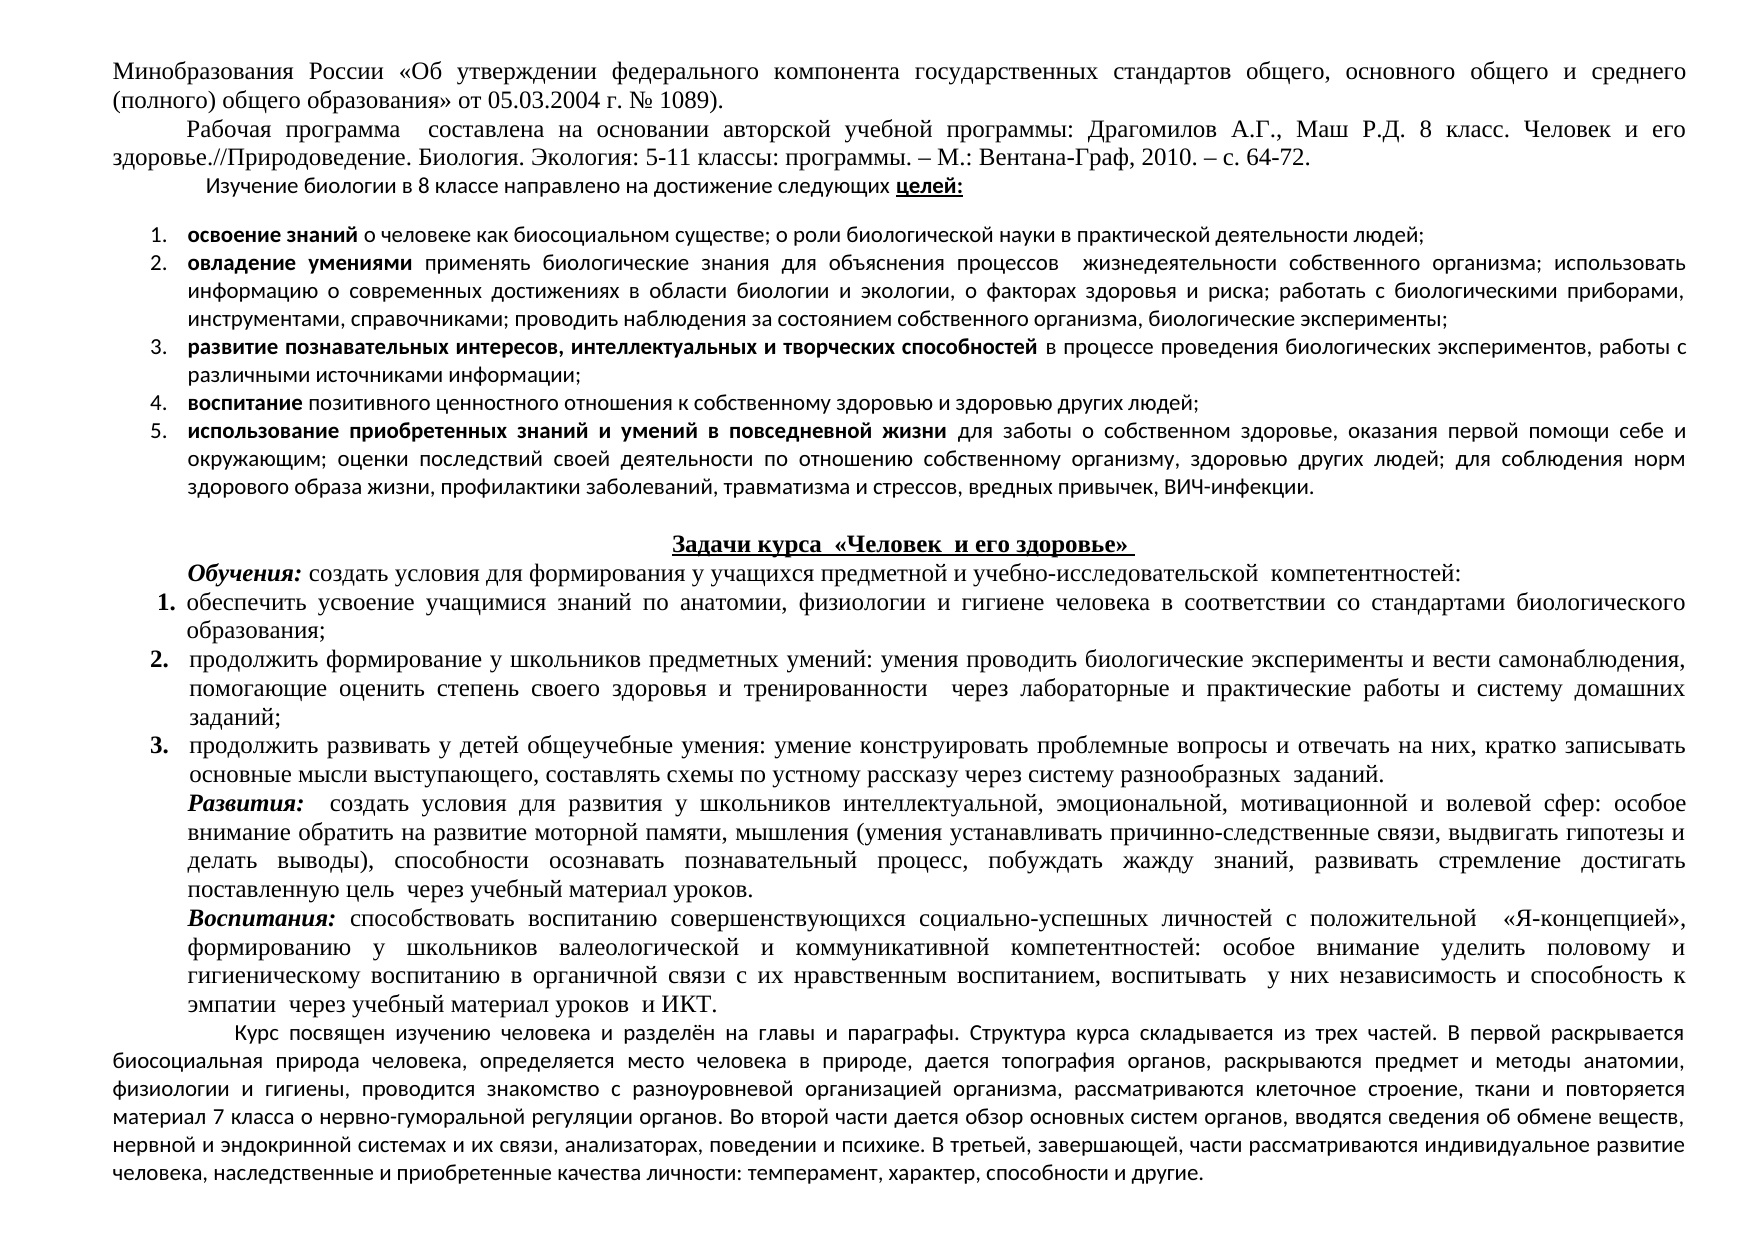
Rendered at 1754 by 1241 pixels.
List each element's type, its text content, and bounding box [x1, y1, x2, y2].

list освоение знаний о человеке как биосоциальном существе; о роли биологической науки в практической деятельности людей; [150, 220, 1687, 248]
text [112, 56, 1687, 114]
list иcпользование приобретенных знаний и умений в повседневной жизни для заботы о собственном здоровье, оказания первой помощи себе и окружающим; оценки последствий своей деятельности по отношению собственному организму, здоровью других людей; для соблюдения норм здорового образа жизни, профилактики заболеваний, травматизма и стрессов, вредных привычек, ВИЧ-инфекции. [150, 416, 1687, 500]
list продолжить развивать у детей общеучебные умения: умение конструировать проблемные вопросы и отвечать на них, кратко записывать основные мысли выступающего, составлять схемы по устному рассказу через систему разнообразных заданий. [150, 730, 1687, 788]
list обеспечить усвоение учащимися знаний по анатомии, физиологии и гигиене человека в соответствии со стандартами биологического образования; [157, 587, 1687, 644]
text Развития: создать условия для развития у школьников интеллектуальной, эмоциональной, мотивационной и волевой сфер: особое внимание обратить на развитие моторной памяти, мышления (умения устанавливать причинно-следственные связи, выдвигать гипотезы и делать выводы), способности осознавать познавательный процесс, побуждать жажду знаний, развивать стремление достигать поставленную цель через учебный материал уроков. [187, 788, 1687, 903]
text Задачи курса «Человек и его здоровье» [112, 529, 1687, 558]
text Курс посвящен изучению человека и разделён на главы и параграфы. Структура курса складывается из трех частей. В первой раскрывается биосоциальная природа человека, определяется место человека в природе, дается топография органов, раскрываются предмет и методы анатомии, физиологии и гигиены, проводится знакомство с разноуровневой организацией организма, рассматриваются клеточное строение, ткани и повторяется материал 7 класса о нервно-гуморальной регуляции органов. Во второй части дается обзор основных систем органов, вводятся сведения об обмене веществ, нервной и эндокринной системах и их связи, анализаторах, поведении и психике. В третьей, завершающей, части рассматриваются индивидуальное развитие человека, наследственные и приобретенные качества личности: темперамент, характер, способности и другие. [112, 1018, 1687, 1186]
list развитие познавательных интересов, интеллектуальных и творческих способностей в процессе проведения биологических экспериментов, работы с различными источниками информации; [150, 332, 1687, 388]
list воспитание позитивного ценностного отношения к собственному здоровью и здоровью других людей; [150, 388, 1687, 416]
text Изучение биологии в 8 классе направлено на достижение следующих целей: [112, 171, 1687, 199]
text Обучения: создать условия для формирования у учащихся предметной и учебно-исследовательской компетентностей: [187, 558, 1687, 587]
list продолжить формирование у школьников предметных умений: умения проводить биологические эксперименты и вести самонаблюдения, помогающие оценить степень своего здоровья и тренированности через лабораторные и практические работы и систему домашних заданий; [150, 644, 1687, 730]
list овладение умениями применять биологические знания для объяснения процессов жизнедеятельности собственного организма; использовать информацию о современных достижениях в области биологии и экологии, о факторах здоровья и риска; работать с биологическими приборами, инструментами, справочниками; проводить наблюдения за состоянием собственного организма, биологические эксперименты; [150, 248, 1687, 332]
text Воспитания: способствовать воспитанию совершенствующихся социально-успешных личностей с положительной «Я-концепцией», формированию у школьников валеологической и коммуникативной компетентностей: особое внимание уделить половому и гигиеническому воспитанию в органичной связи с их нравственным воспитанием, воспитывать у них независимость и способность к эмпатии через учебный материал уроков и ИКТ. [187, 903, 1687, 1018]
text Рабочая программа составлена на основании авторской учебной программы: Драгомилов А.Г., Маш Р.Д. 8 класс. Человек и его здоровье.//Природоведение. Биология. Экология: 5-11 классы: программы. – М.: Вентана-Граф, 2010. – с. 64-72. [112, 114, 1687, 171]
